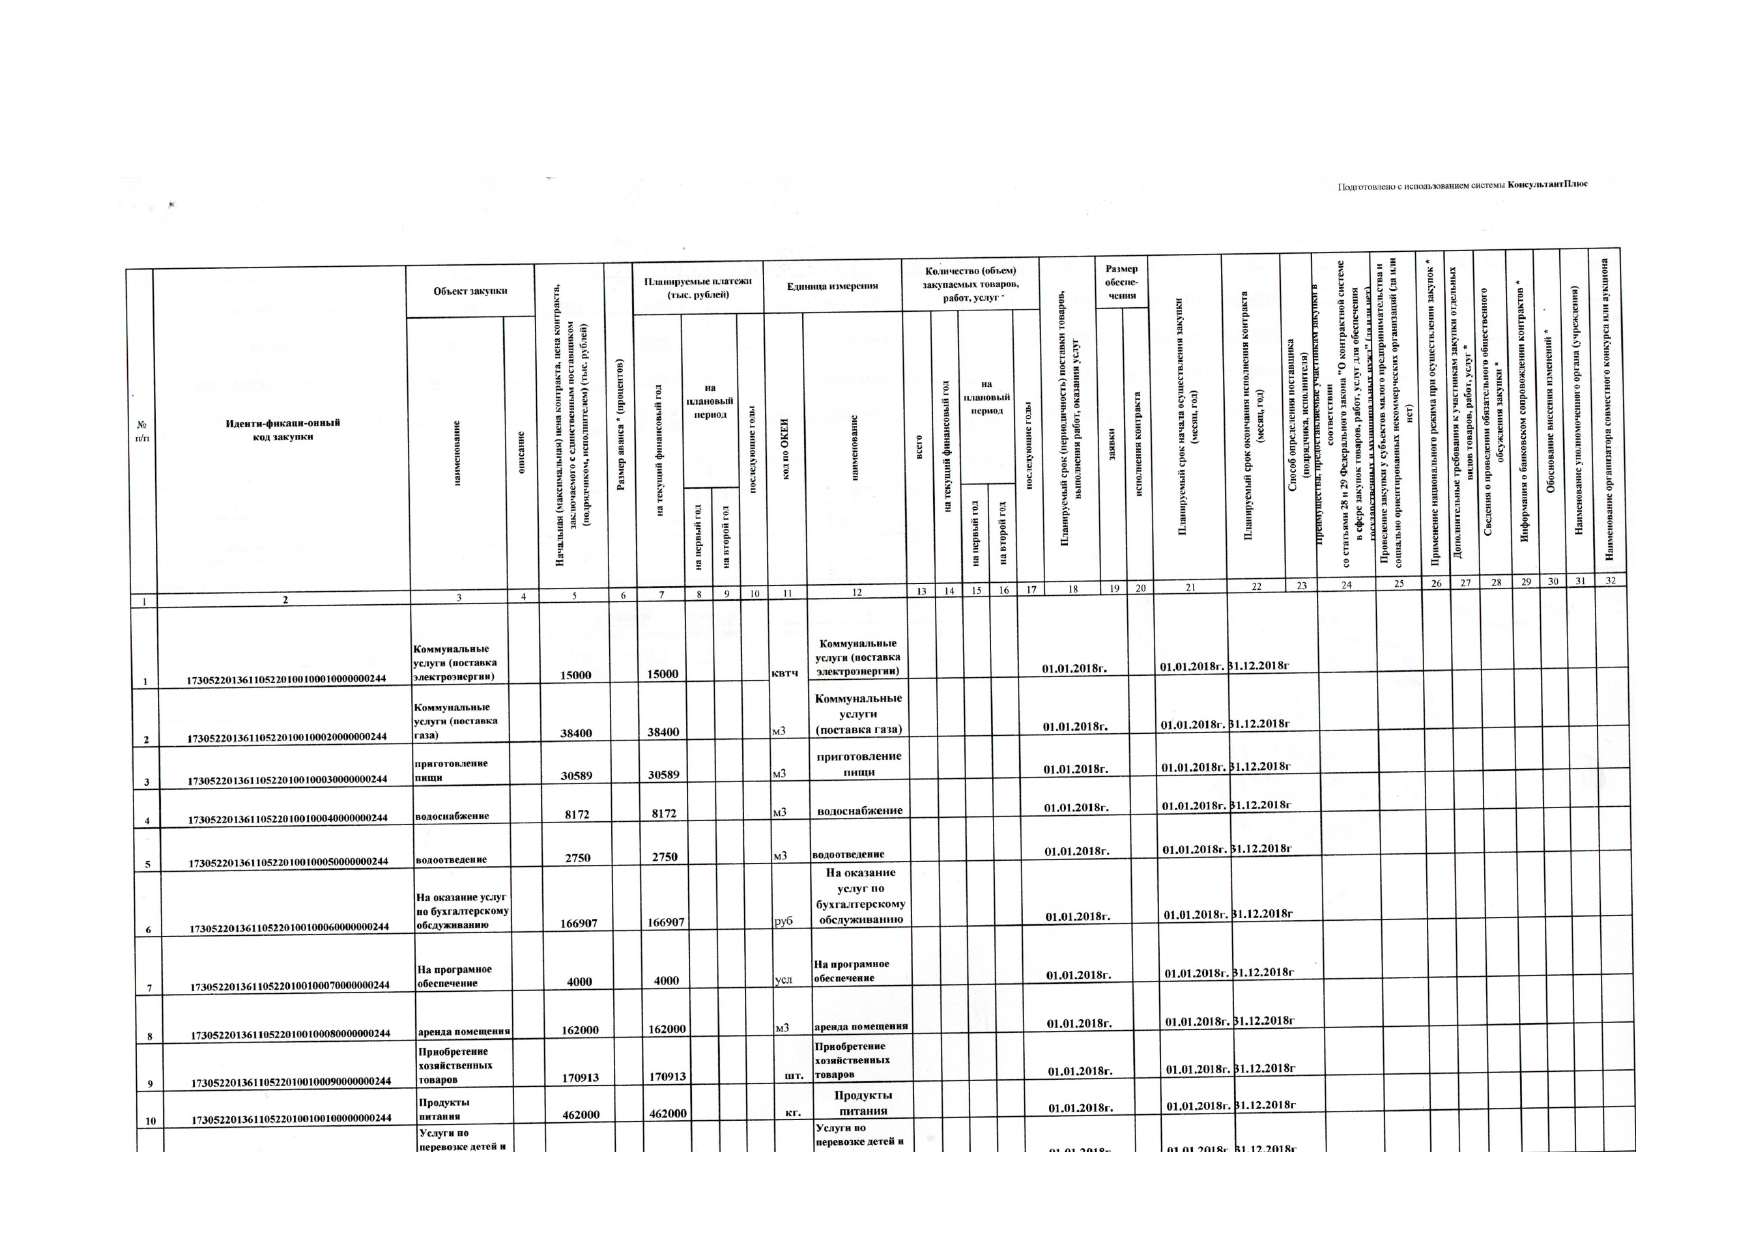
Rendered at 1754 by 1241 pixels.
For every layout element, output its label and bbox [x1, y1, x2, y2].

picture [118, 177, 1636, 1152]
